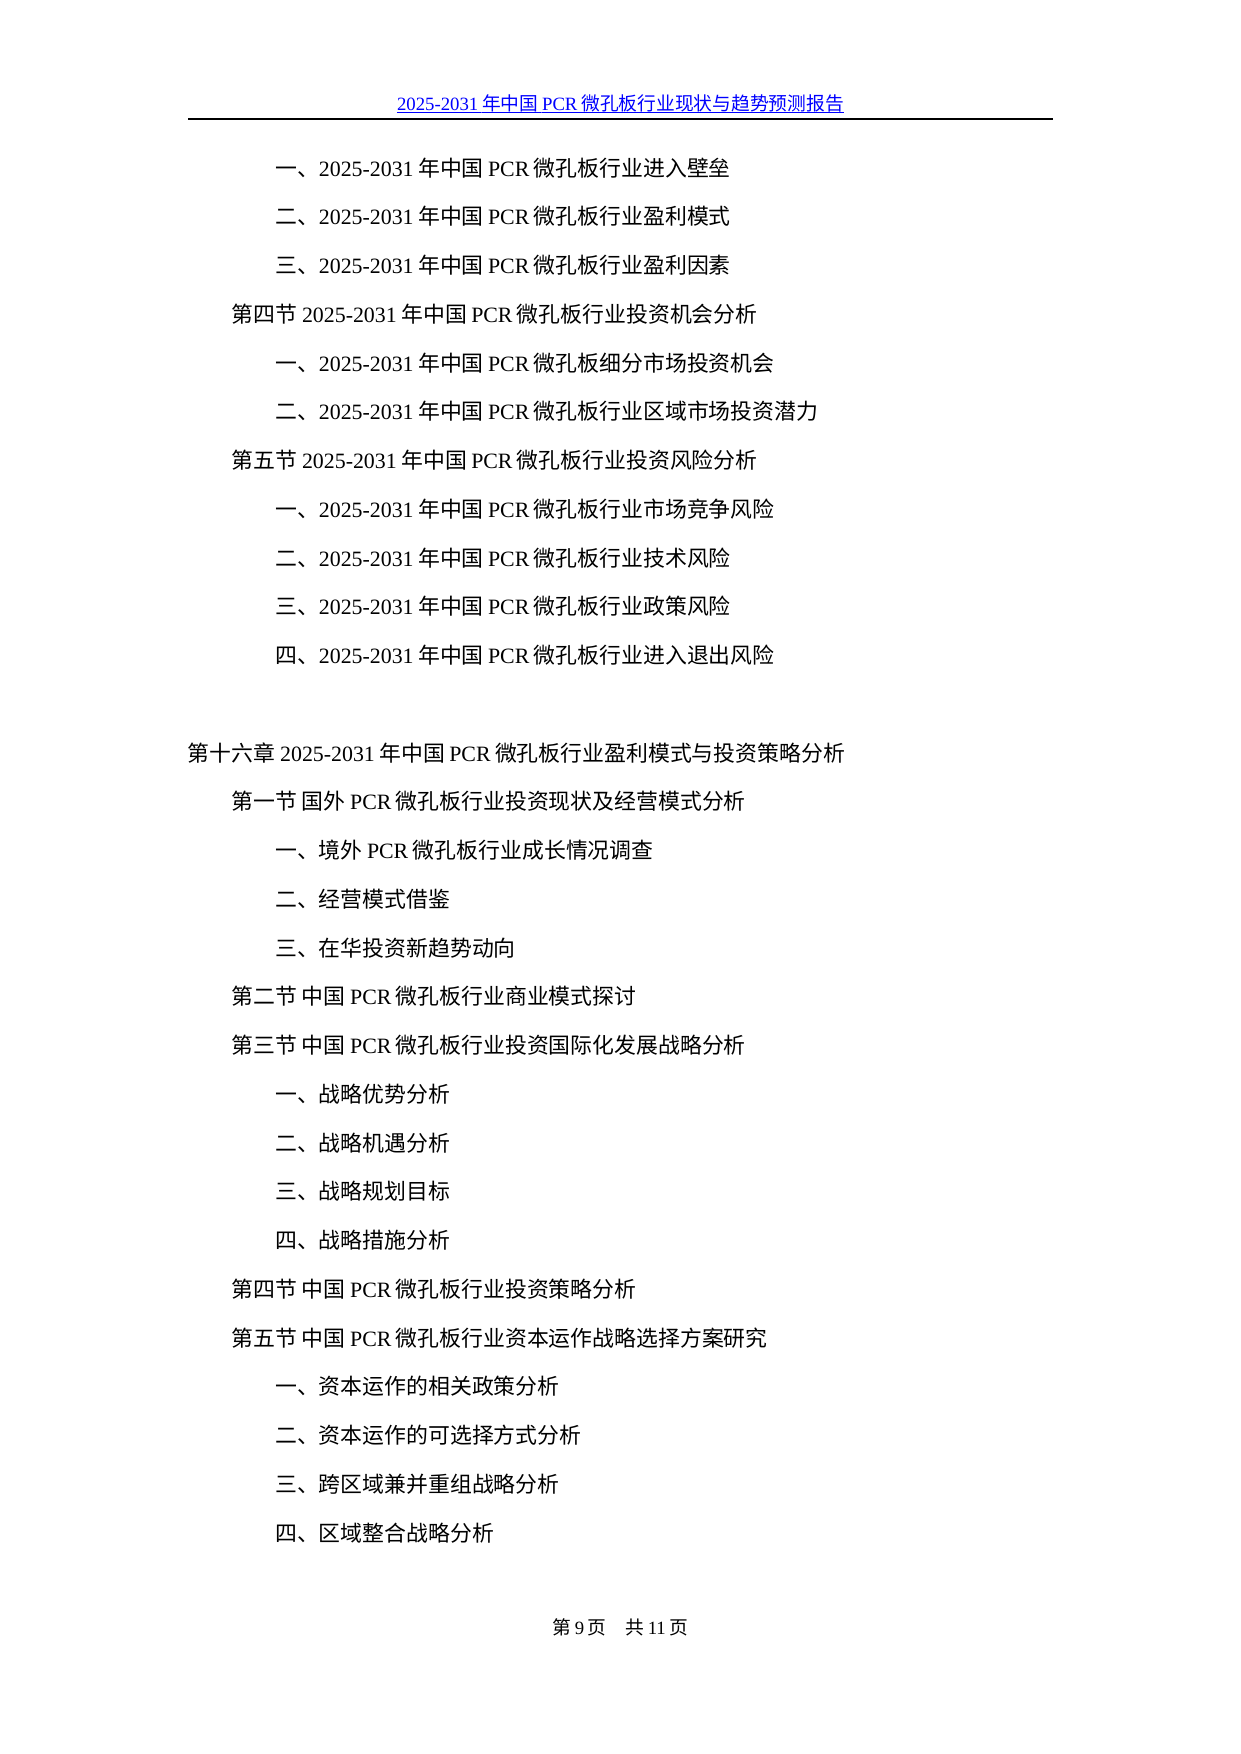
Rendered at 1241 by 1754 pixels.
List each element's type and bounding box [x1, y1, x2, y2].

text [187, 150, 1053, 1548]
